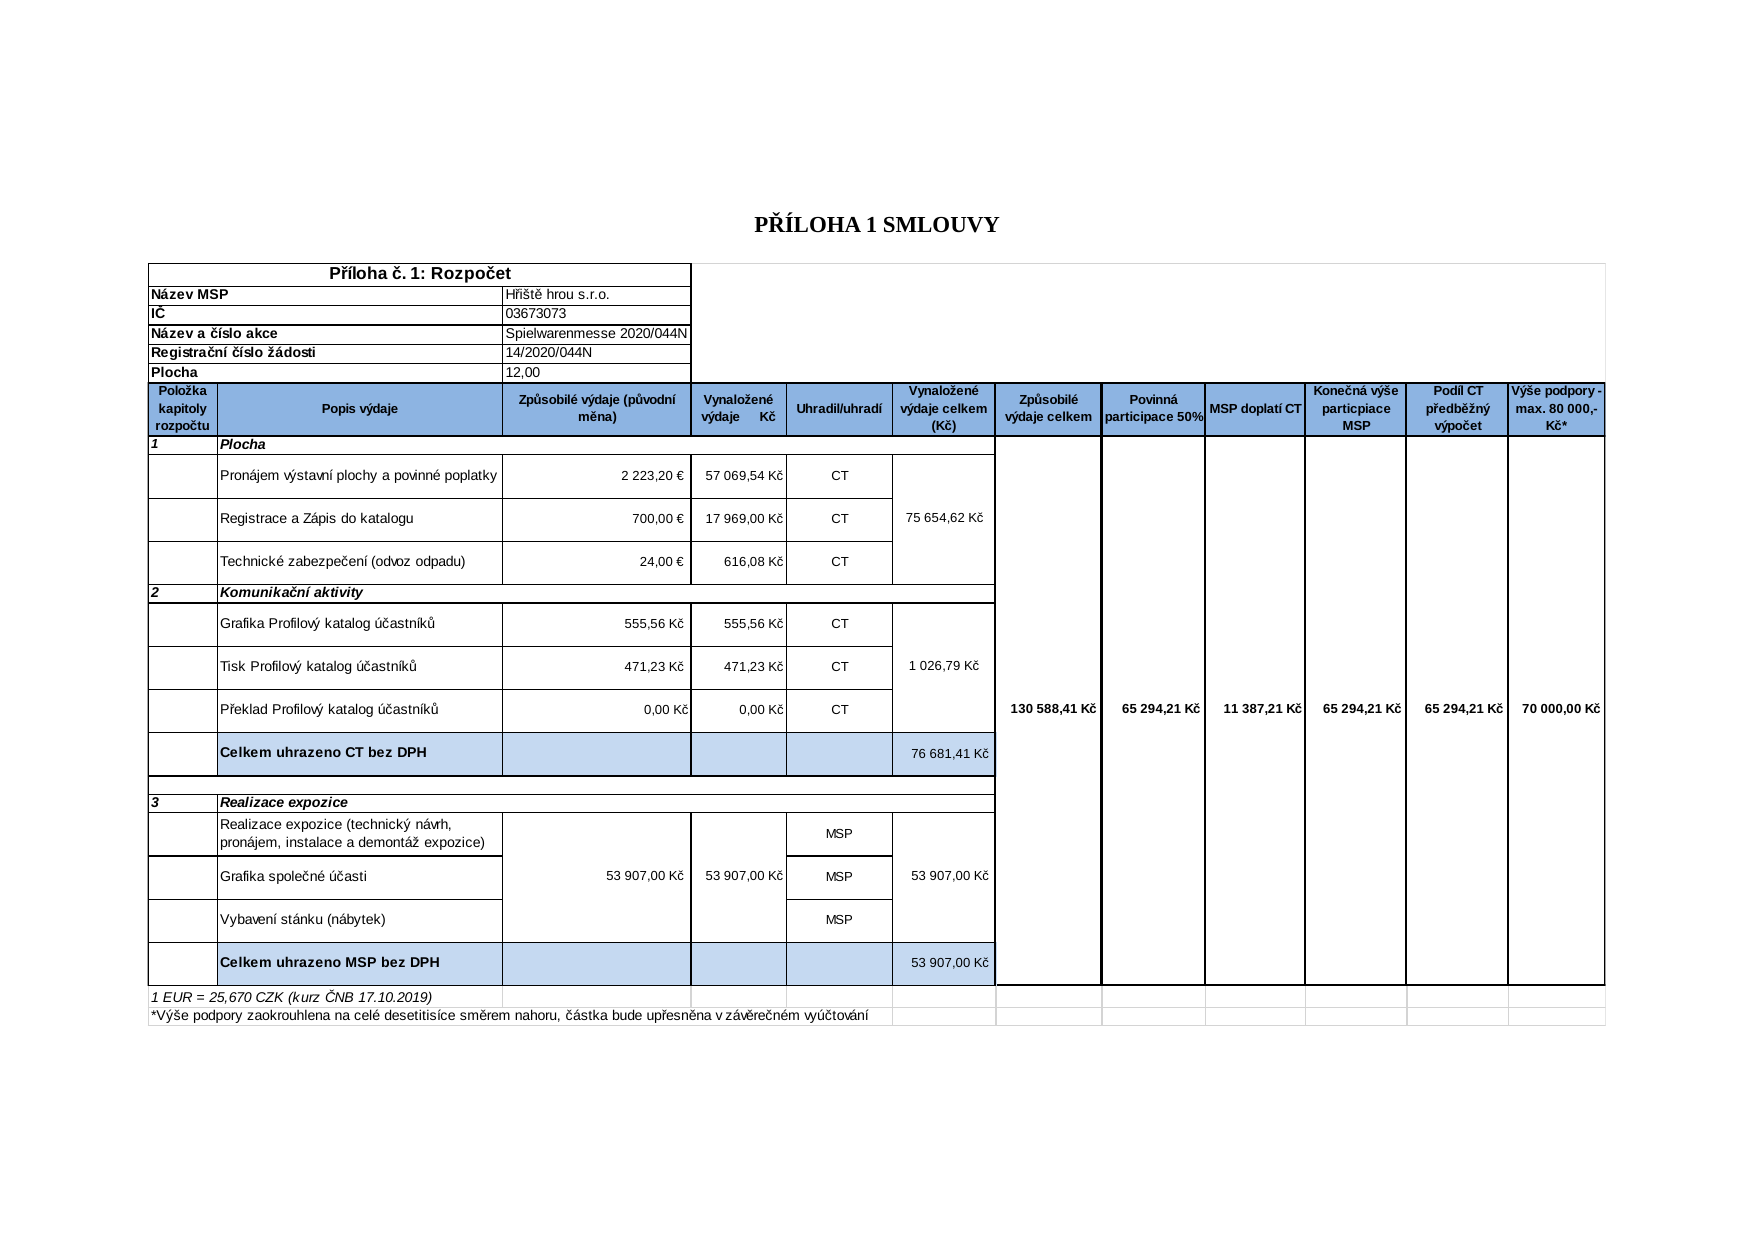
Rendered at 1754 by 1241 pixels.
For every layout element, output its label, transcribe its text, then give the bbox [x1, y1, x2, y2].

title PŘÍLOHA 1 smlouvy [148, 212, 1606, 238]
